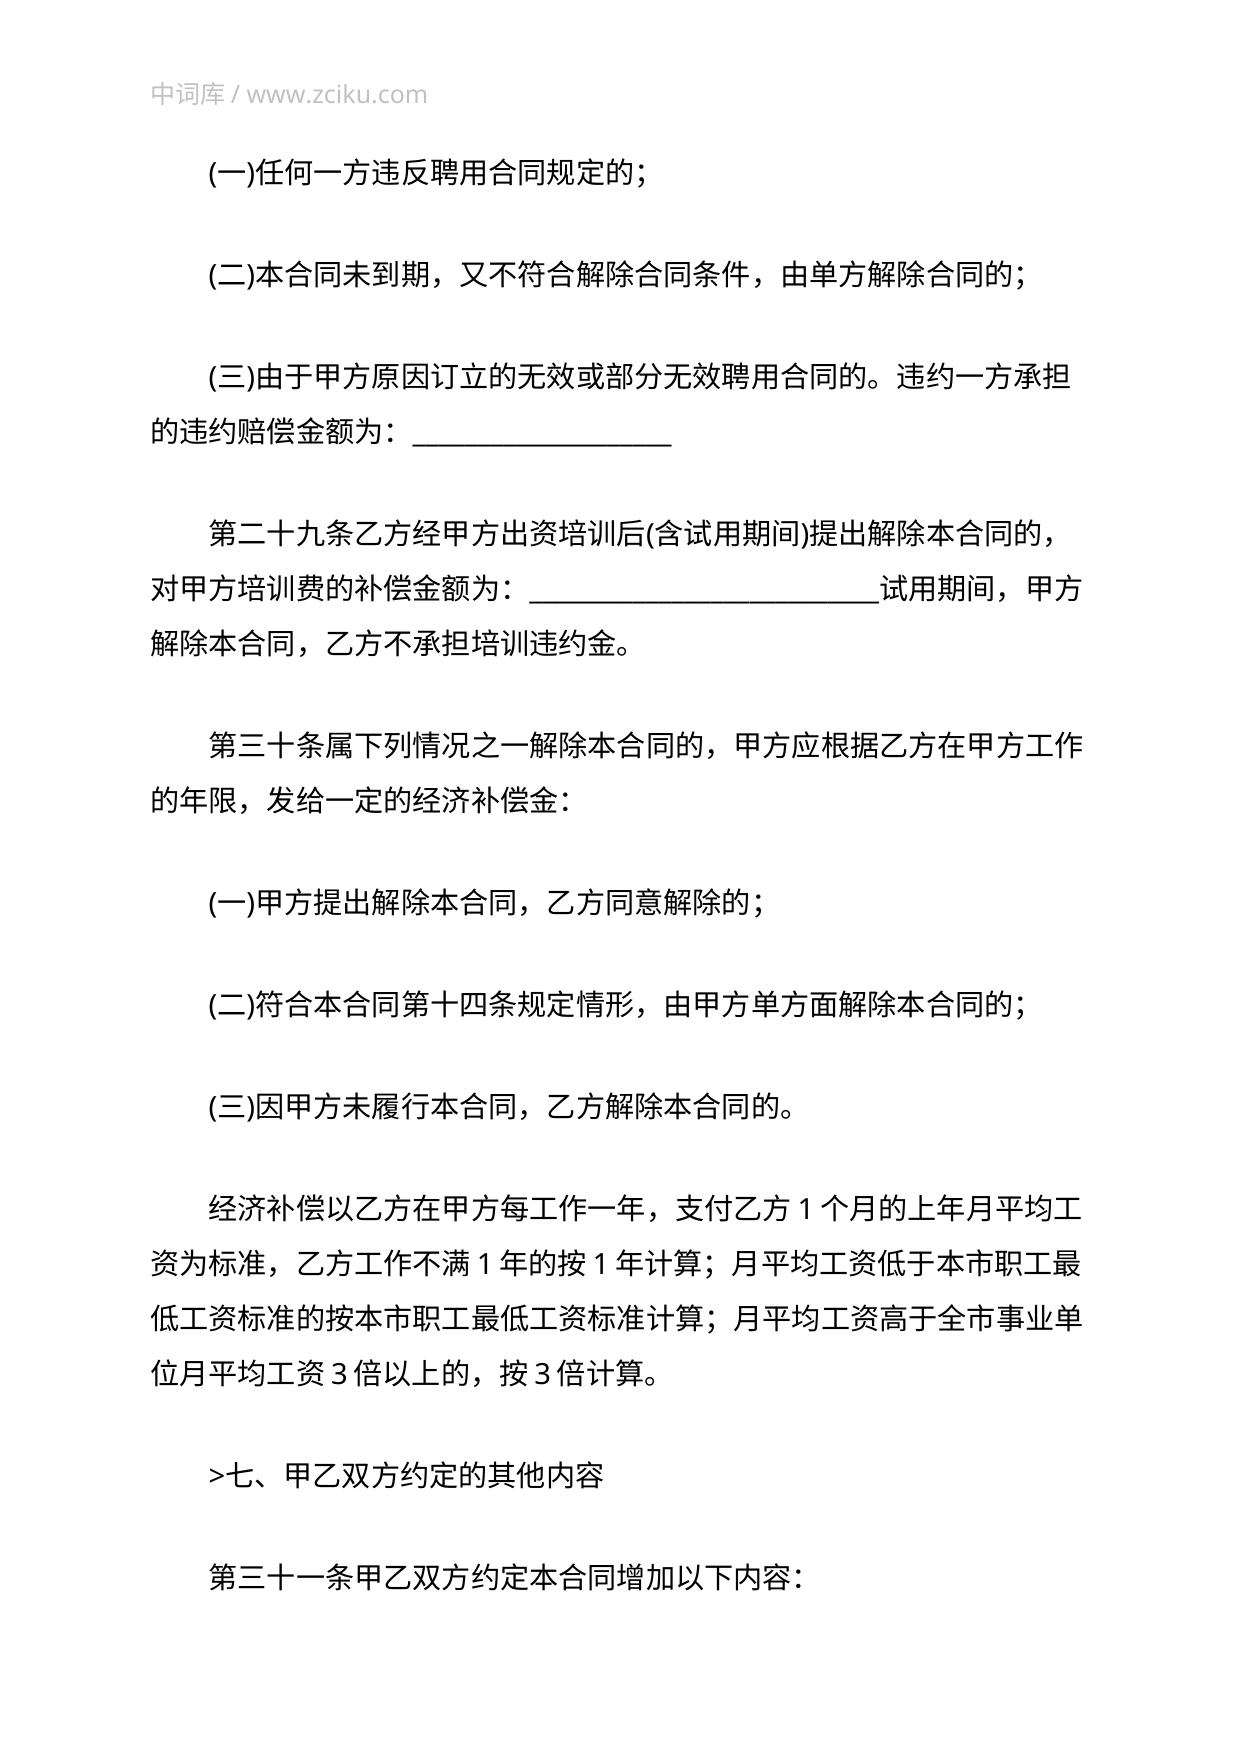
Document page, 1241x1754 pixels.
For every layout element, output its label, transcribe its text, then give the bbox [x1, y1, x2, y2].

text (一)任何一方违反聘用合同规定的； [150, 150, 1090, 192]
text (三)因甲方未履行本合同，乙方解除本合同的。 [150, 1083, 1090, 1126]
text (三)由于甲方原因订立的无效或部分无效聘用合同的。违约一方承担的违约赔偿金额为：____________________ [150, 354, 1090, 451]
text 第三十条属下列情况之一解除本合同的，甲方应根据乙方在甲方工作的年限，发给一定的经济补偿金： [150, 723, 1090, 820]
text >七、甲乙双方约定的其他内容 [150, 1452, 1090, 1494]
text (一)甲方提出解除本合同，乙方同意解除的； [150, 879, 1090, 922]
text 经济补偿以乙方在甲方每工作一年，支付乙方1个月的上年月平均工资为标准，乙方工作不满1年的按1年计算；月平均工资低于本市职工最低工资标准的按本市职工最低工资标准计算；月平均工资高于全市事业单位月平均工资3倍以上的，按3倍计算。 [150, 1185, 1090, 1393]
text 第三十一条甲乙双方约定本合同增加以下内容： [150, 1554, 1090, 1596]
text 第二十九条乙方经甲方出资培训后(含试用期间)提出解除本合同的，对甲方培训费的补偿金额为：___________________________试用期间，甲方解除本合同，乙方不承担培训违约金。 [150, 511, 1090, 663]
text (二)本合同未到期，又不符合解除合同条件，由单方解除合同的； [150, 252, 1090, 294]
text (二)符合本合同第十四条规定情形，由甲方单方面解除本合同的； [150, 981, 1090, 1024]
